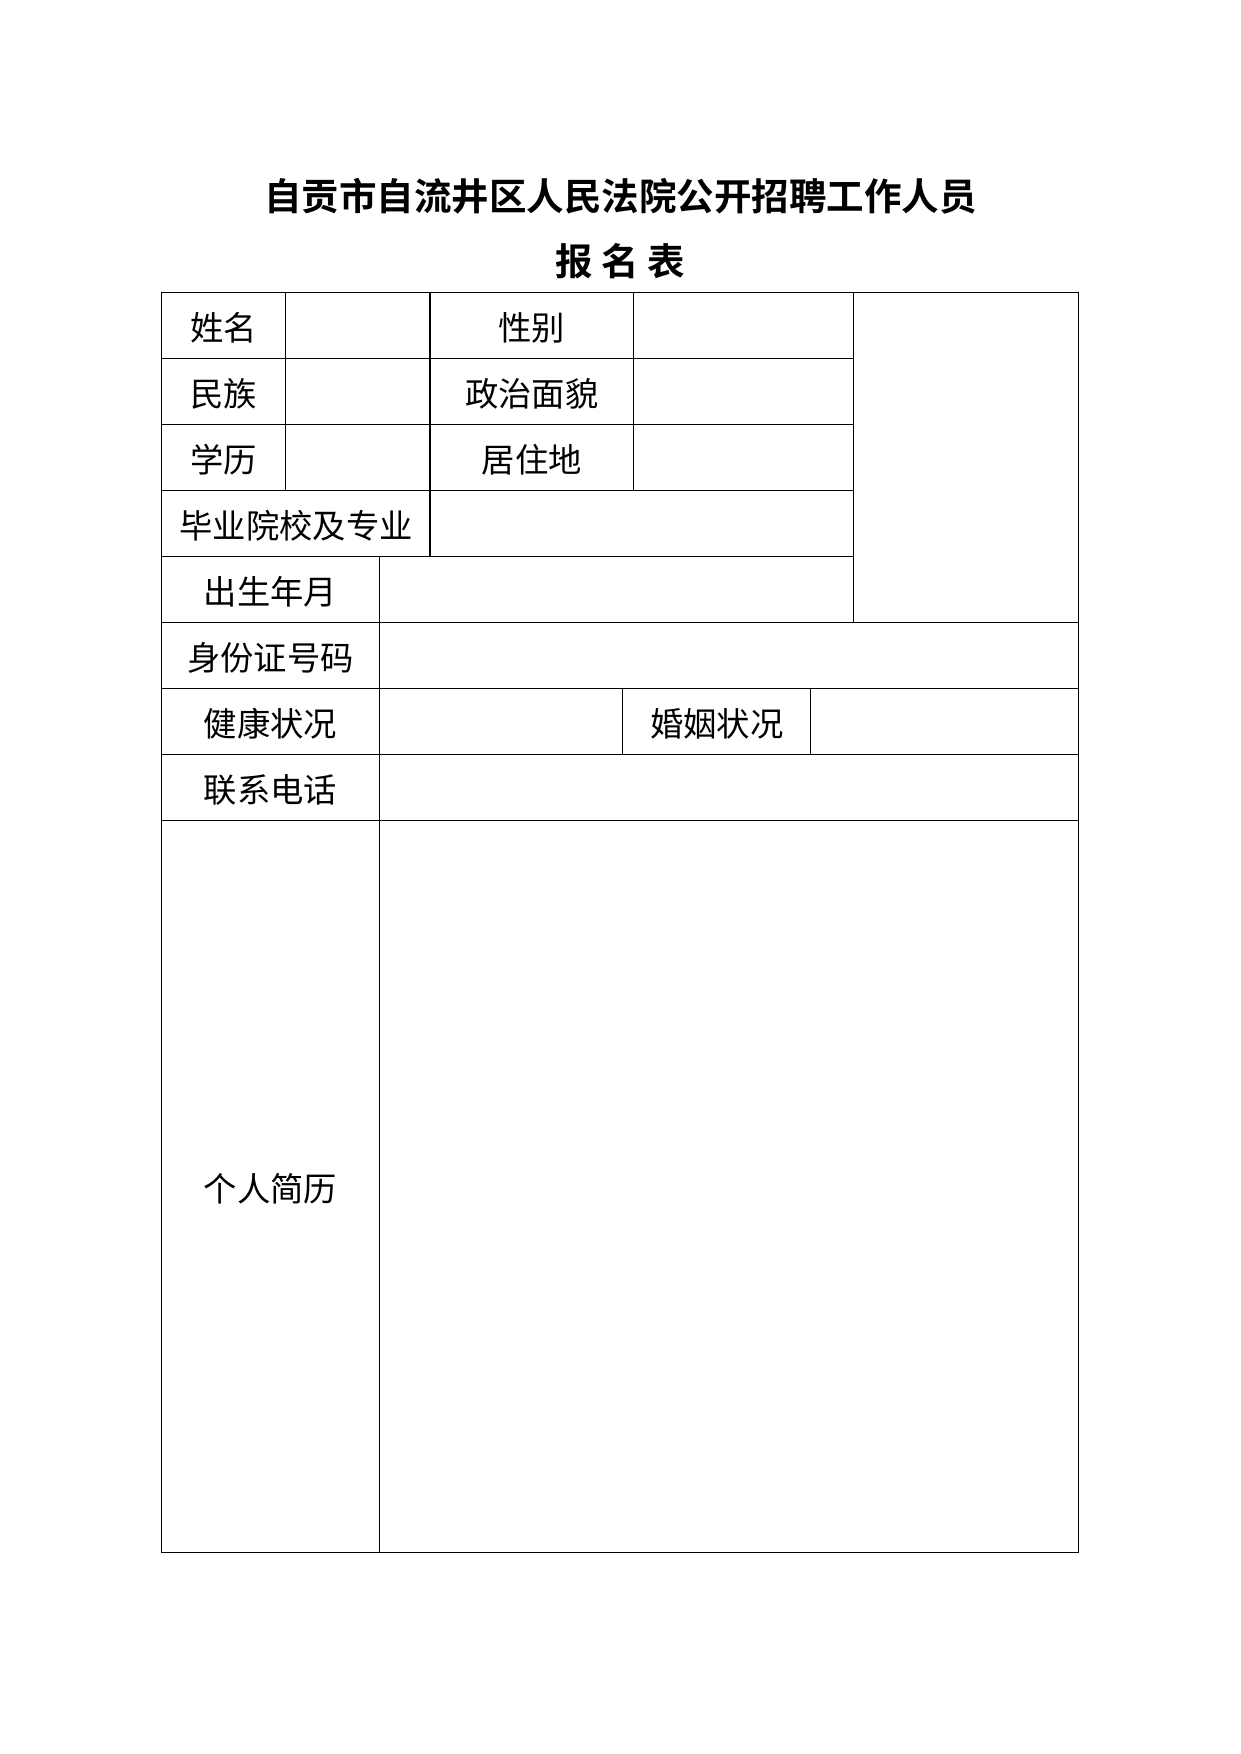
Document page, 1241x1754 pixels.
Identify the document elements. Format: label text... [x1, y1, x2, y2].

table_header [286, 293, 429, 358]
table_cell 学历 [162, 425, 285, 490]
table_cell [286, 425, 429, 490]
table_cell [286, 359, 429, 424]
table_cell 民族 [162, 359, 285, 424]
table_cell [634, 359, 853, 424]
table_cell 政治面貌 [431, 359, 633, 424]
table_cell [811, 689, 1078, 754]
table_cell 联系电话 [162, 755, 379, 820]
table_cell 毕业院校及专业 [162, 491, 429, 556]
table_cell [380, 557, 853, 622]
table_cell 出生年月 [162, 557, 379, 622]
table_cell [380, 689, 622, 754]
table_cell [380, 623, 1078, 688]
table_cell [431, 491, 853, 556]
table_cell 婚姻状况 [623, 689, 810, 754]
table_cell 个人简历 [162, 821, 379, 1552]
table_cell [634, 425, 853, 490]
table_cell [380, 821, 1078, 1552]
text 报 名 表 [187, 227, 1053, 292]
table_cell 居住地 [431, 425, 633, 490]
table_cell 身份证号码 [162, 623, 379, 688]
table_header 性别 [431, 293, 633, 358]
table_header [634, 293, 853, 358]
table_header 姓名 [162, 293, 285, 358]
table_cell 健康状况 [162, 689, 379, 754]
table_header [854, 293, 1078, 622]
table_cell [380, 755, 1078, 820]
text 自贡市自流井区人民法院公开招聘工作人员 [187, 162, 1053, 227]
